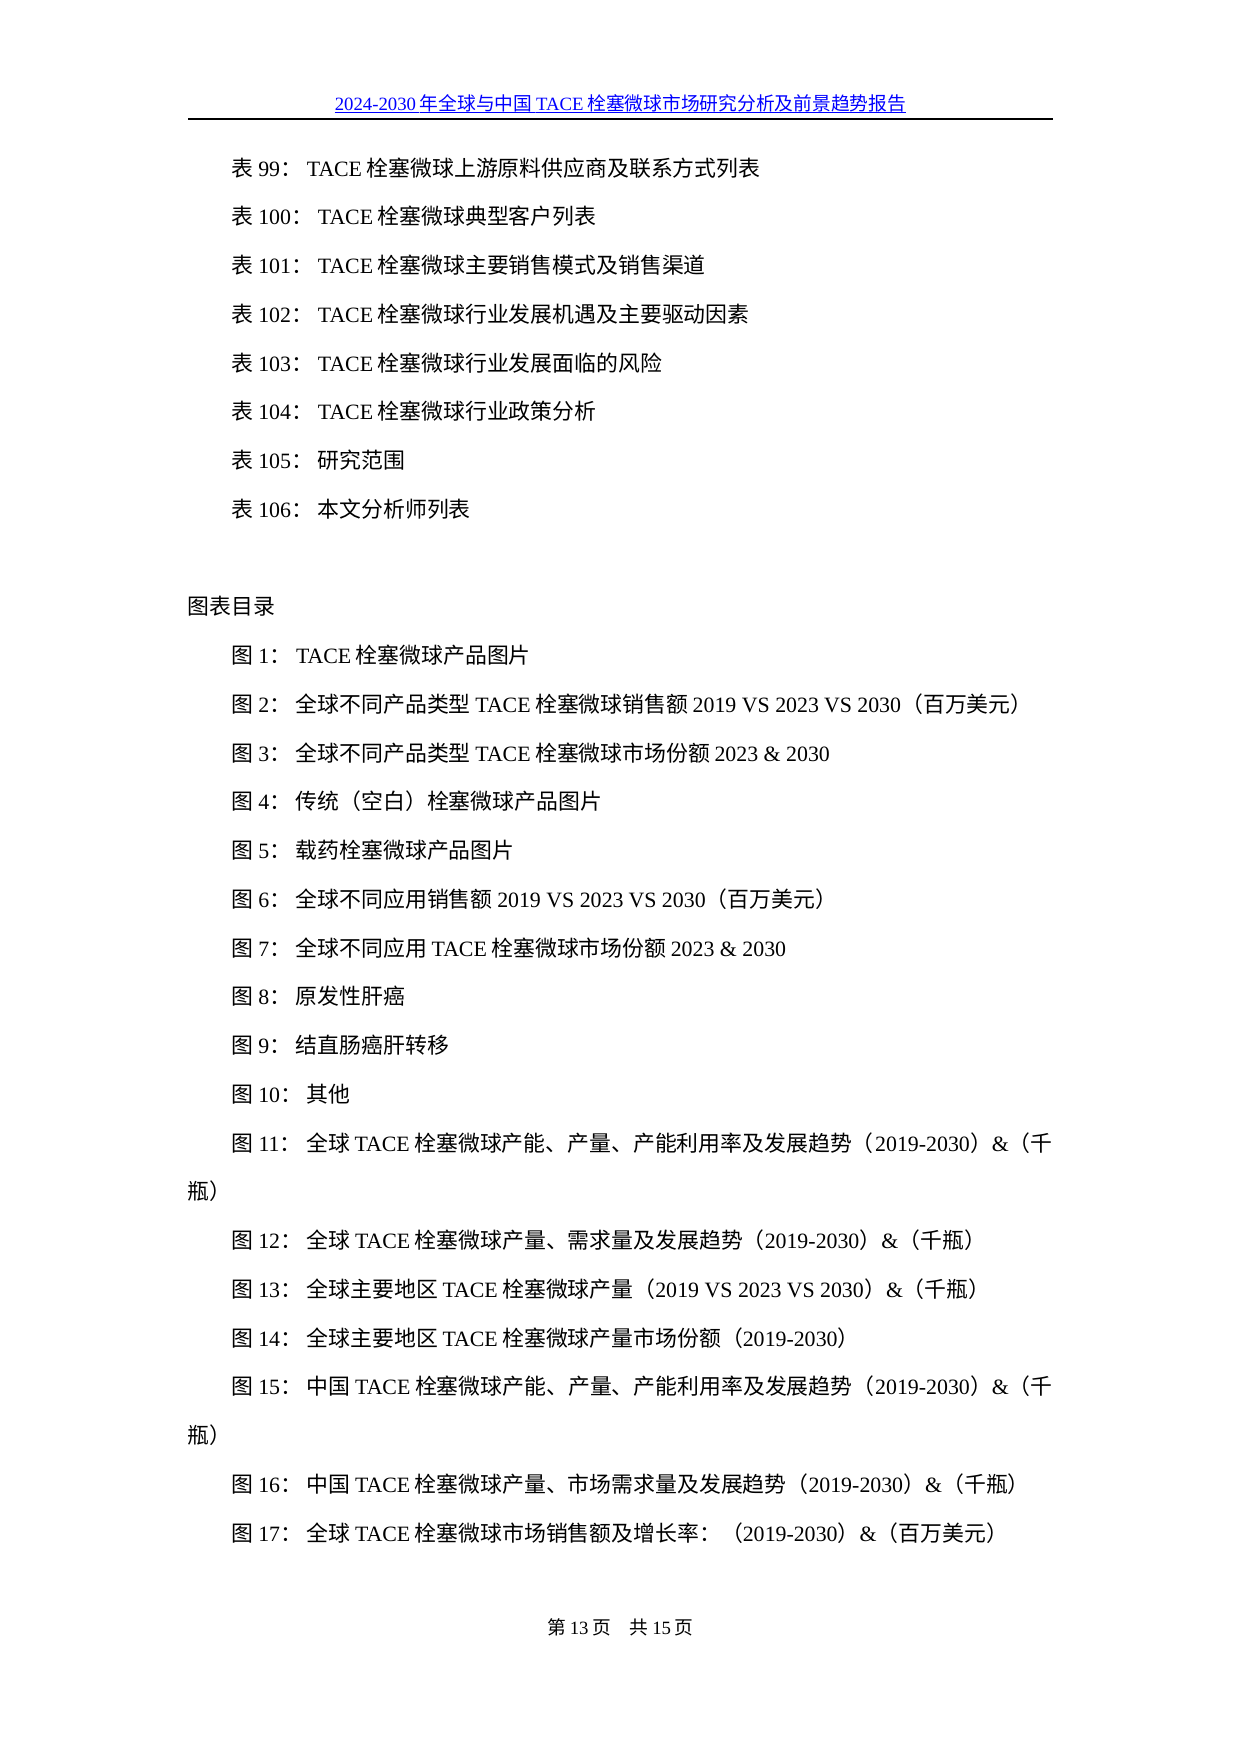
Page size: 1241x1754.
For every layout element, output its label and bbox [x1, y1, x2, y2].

text [187, 150, 1053, 1548]
